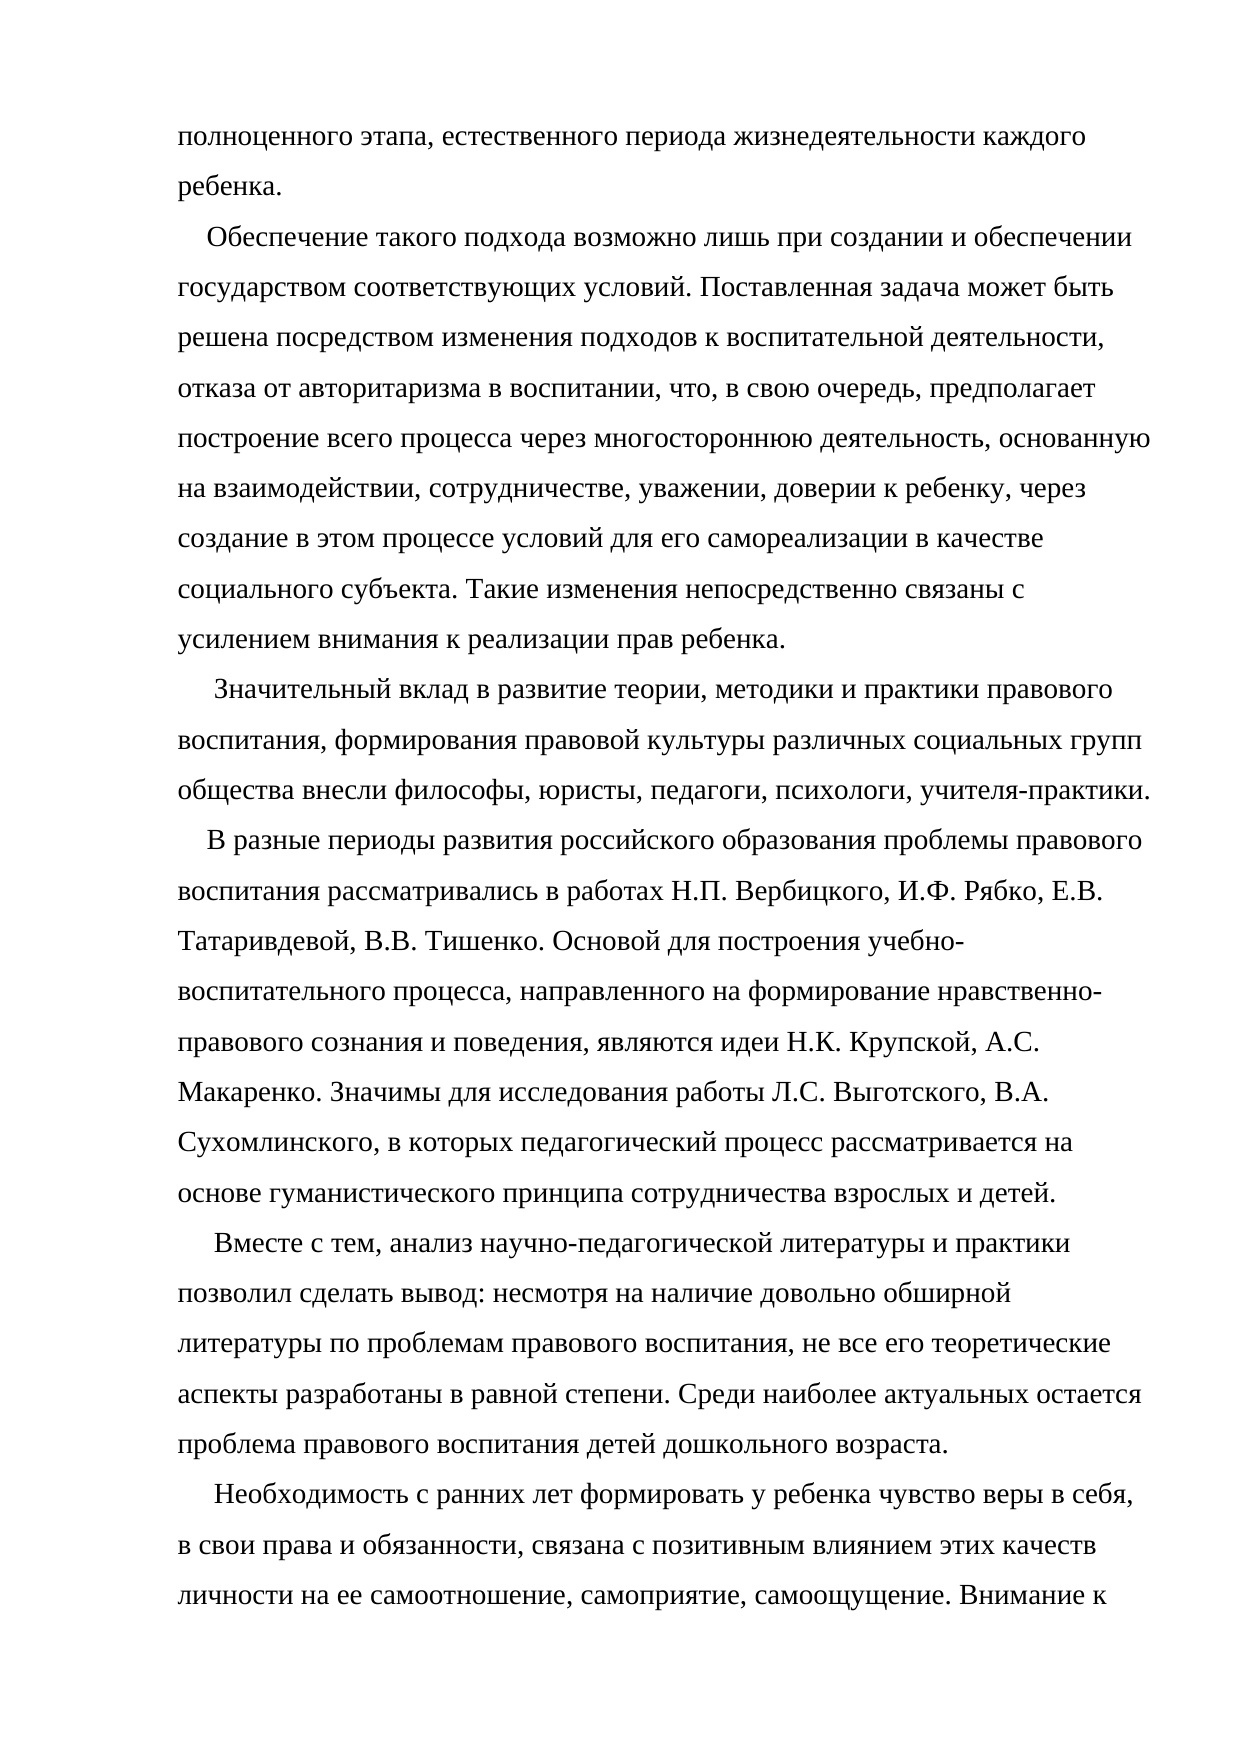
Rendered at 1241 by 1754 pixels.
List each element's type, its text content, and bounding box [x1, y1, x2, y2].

text Обеспечение такого подхода возможно лишь при создании и обеспечении государством соответствующих условий. Поставленная задача может быть решена посредством изменения подходов к воспитательной деятельности, отказа от авторитаризма в воспитании, что, в свою очередь, предполагает построение всего процесса через многостороннюю деятельность, основанную на взаимодействии, сотрудничестве, уважении, доверии к ребенку, через создание в этом процессе условий для его самореализации в качестве социального субъекта. Такие изменения непосредственно связаны с усилением внимания к реализации прав ребенка. [177, 219, 1152, 655]
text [177, 118, 1152, 202]
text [177, 1477, 1152, 1611]
text Вместе с тем, анализ научно-педагогической литературы и практики позволил сделать вывод: несмотря на наличие довольно обширной литературы по проблемам правового воспитания, не все его теоретические аспекты разработаны в равной степени. Среди наиболее актуальных остается проблема правового воспитания детей дошкольного возраста. [177, 1225, 1152, 1460]
text В разные периоды развития российского образования проблемы правового воспитания рассматривались в работах Н.П. Вербицкого, И.Ф. Рябко, Е.В. Татаривдевой, В.В. Тишенко. Основой для построения учебно-воспитательного процесса, направленного на формирование нравственно-правового сознания и поведения, являются идеи Н.К. Крупской, А.С. Макаренко. Значимы для исследования работы Л.С. Выготского, В.А. Сухомлинского, в которых педагогический процесс рассматривается на основе гуманистического принципа сотрудничества взрослых и детей. [177, 822, 1152, 1208]
text Значительный вклад в развитие теории, методики и практики правового воспитания, формирования правовой культуры различных социальных групп общества внесли философы, юристы, педагоги, психологи, учителя-практики. [177, 672, 1152, 806]
